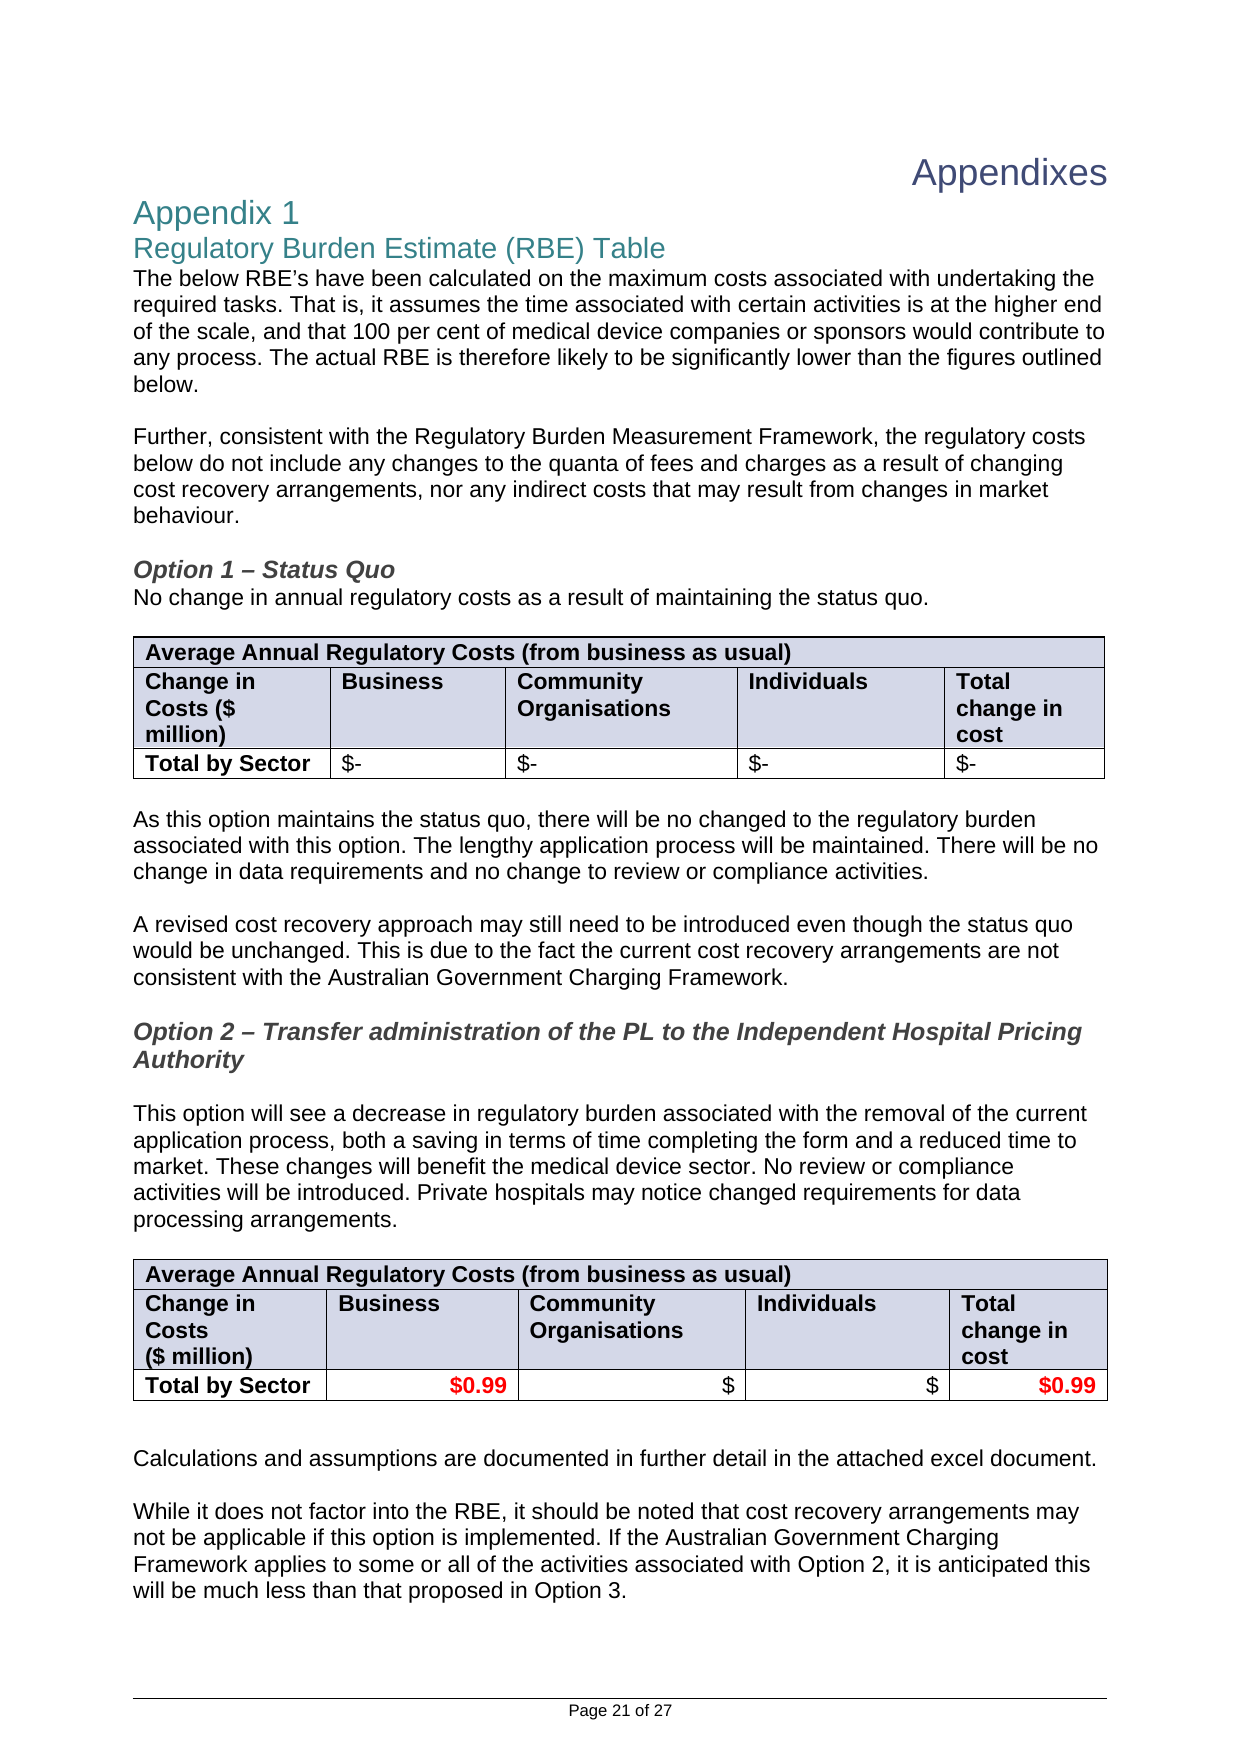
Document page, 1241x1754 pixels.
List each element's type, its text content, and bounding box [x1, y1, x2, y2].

table_cell $- [738, 749, 944, 778]
subtitle Regulatory Burden Estimate (RBE) Table [133, 232, 1107, 265]
table_cell Total by Sector [134, 1370, 326, 1400]
table_cell Individuals [746, 1290, 949, 1369]
table_cell Total change in cost [945, 668, 1104, 747]
table_cell $0.99 [950, 1370, 1107, 1400]
subtitle Option 1 – Status Quo [133, 555, 1107, 584]
table_cell Change in Costs ($ million) [134, 1290, 326, 1369]
table_header Average Annual Regulatory Costs (from business as usual) [134, 638, 1104, 667]
table_cell Individuals [738, 668, 944, 747]
subtitle Option 2 – Transfer administration of the PL to the Independent Hospital Pricing Authority [133, 1016, 1107, 1074]
table_cell $ [519, 1370, 745, 1400]
table_cell Community Organisations [519, 1290, 745, 1369]
text No change in annual regulatory costs as a result of maintaining the status quo. [133, 584, 1107, 610]
table_cell $- [945, 749, 1104, 778]
table_cell $ [746, 1370, 949, 1400]
table_header Average Annual Regulatory Costs (from business as usual) [134, 1260, 1107, 1289]
table_cell Total change in cost [950, 1290, 1107, 1369]
table_cell Business [327, 1290, 518, 1369]
text As this option maintains the status quo, there will be no changed to the regulatory burden associated with this option. The lengthy application process will be maintained. There will be no change in data requirements and no change to review or compliance activities. [133, 806, 1107, 885]
table_cell $- [331, 749, 505, 778]
table_cell $- [506, 749, 737, 778]
subtitle Appendixes [133, 150, 1107, 193]
table_cell Total by Sector [134, 749, 330, 778]
text While it does not factor into the RBE, it should be noted that cost recovery arrangements may not be applicable if this option is implemented. If the Australian Government Charging Framework applies to some or all of the activities associated with Option 2, it is anticipated this will be much less than that proposed in Option 3. [133, 1498, 1107, 1603]
text The below RBE’s have been calculated on the maximum costs associated with undertaking the required tasks. That is, it assumes the time associated with certain activities is at the higher end of the scale, and that 100 per cent of medical device companies or sponsors would contribute to any process. The actual RBE is therefore likely to be significantly lower than the figures outlined below. [133, 265, 1107, 397]
text Further, consistent with the Regulatory Burden Measurement Framework, the regulatory costs below do not include any changes to the quanta of fees and charges as a result of changing cost recovery arrangements, nor any indirect costs that may result from changes in market behaviour. [133, 423, 1107, 529]
table_cell Community Organisations [506, 668, 737, 747]
table_cell Business [331, 668, 505, 747]
subtitle Appendix 1 [133, 193, 1107, 232]
text This option will see a decrease in regulatory burden associated with the removal of the current application process, both a saving in terms of time completing the form and a reduced time to market. These changes will benefit the medical device sector. No review or compliance activities will be introduced. Private hospitals may notice changed requirements for data processing arrangements. [133, 1100, 1107, 1232]
text A revised cost recovery approach may still need to be introduced even though the status quo would be unchanged. This is due to the fact the current cost recovery arrangements are not consistent with the Australian Government Charging Framework. [133, 911, 1107, 990]
text Calculations and assumptions are documented in further detail in the attached excel document. [133, 1445, 1107, 1472]
table_cell Change in Costs ($ million) [134, 668, 330, 747]
table_cell $0.99 [327, 1370, 518, 1400]
